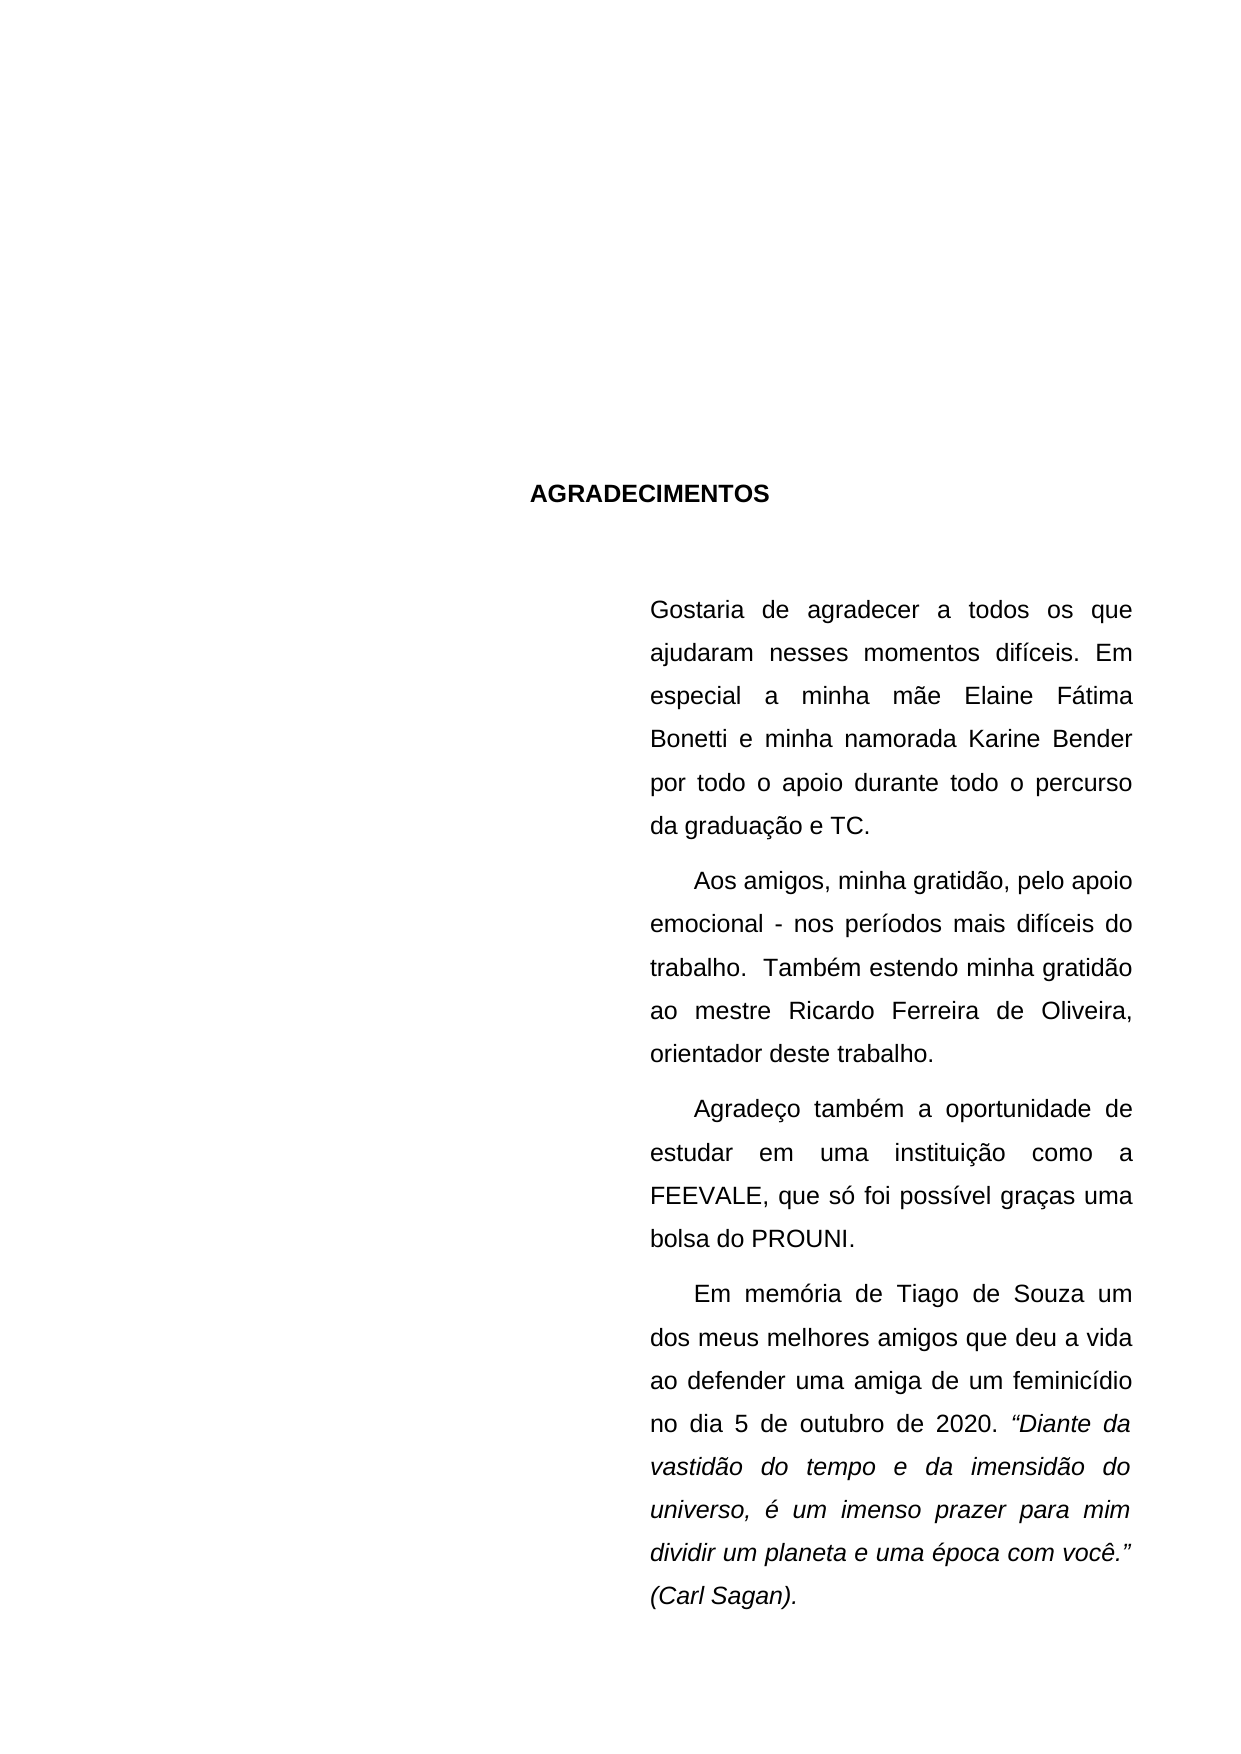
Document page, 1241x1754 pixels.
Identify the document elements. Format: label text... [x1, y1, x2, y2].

text Aos amigos, minha gratidão, pelo apoio emocional - nos períodos mais difíceis do trabalho. Também estendo minha gratidão ao mestre Ricardo Ferreira de Oliveira, orientador deste trabalho. [650, 866, 1133, 1068]
text Em memória de Tiago de Souza um dos meus melhores amigos que deu a vida ao defender uma amiga de um feminicídio no dia 5 de outubro de 2020. “Diante da vastidão do tempo e da imensidão do universo, é um imenso prazer para mim dividir um planeta e uma época com você.” (Carl Sagan). [650, 1279, 1133, 1610]
text Agradeço também a oportunidade de estudar em uma instituição como a FEEVALE, que só foi possível graças uma bolsa do PROUNI. [650, 1094, 1133, 1253]
text Agradecimentos [177, 479, 1122, 508]
text Gostaria de agradecer a todos os que ajudaram nesses momentos difíceis. Em especial a minha mãe Elaine Fátima Bonetti e minha namorada Karine Bender por todo o apoio durante todo o percurso da graduação e TC. [650, 595, 1133, 839]
